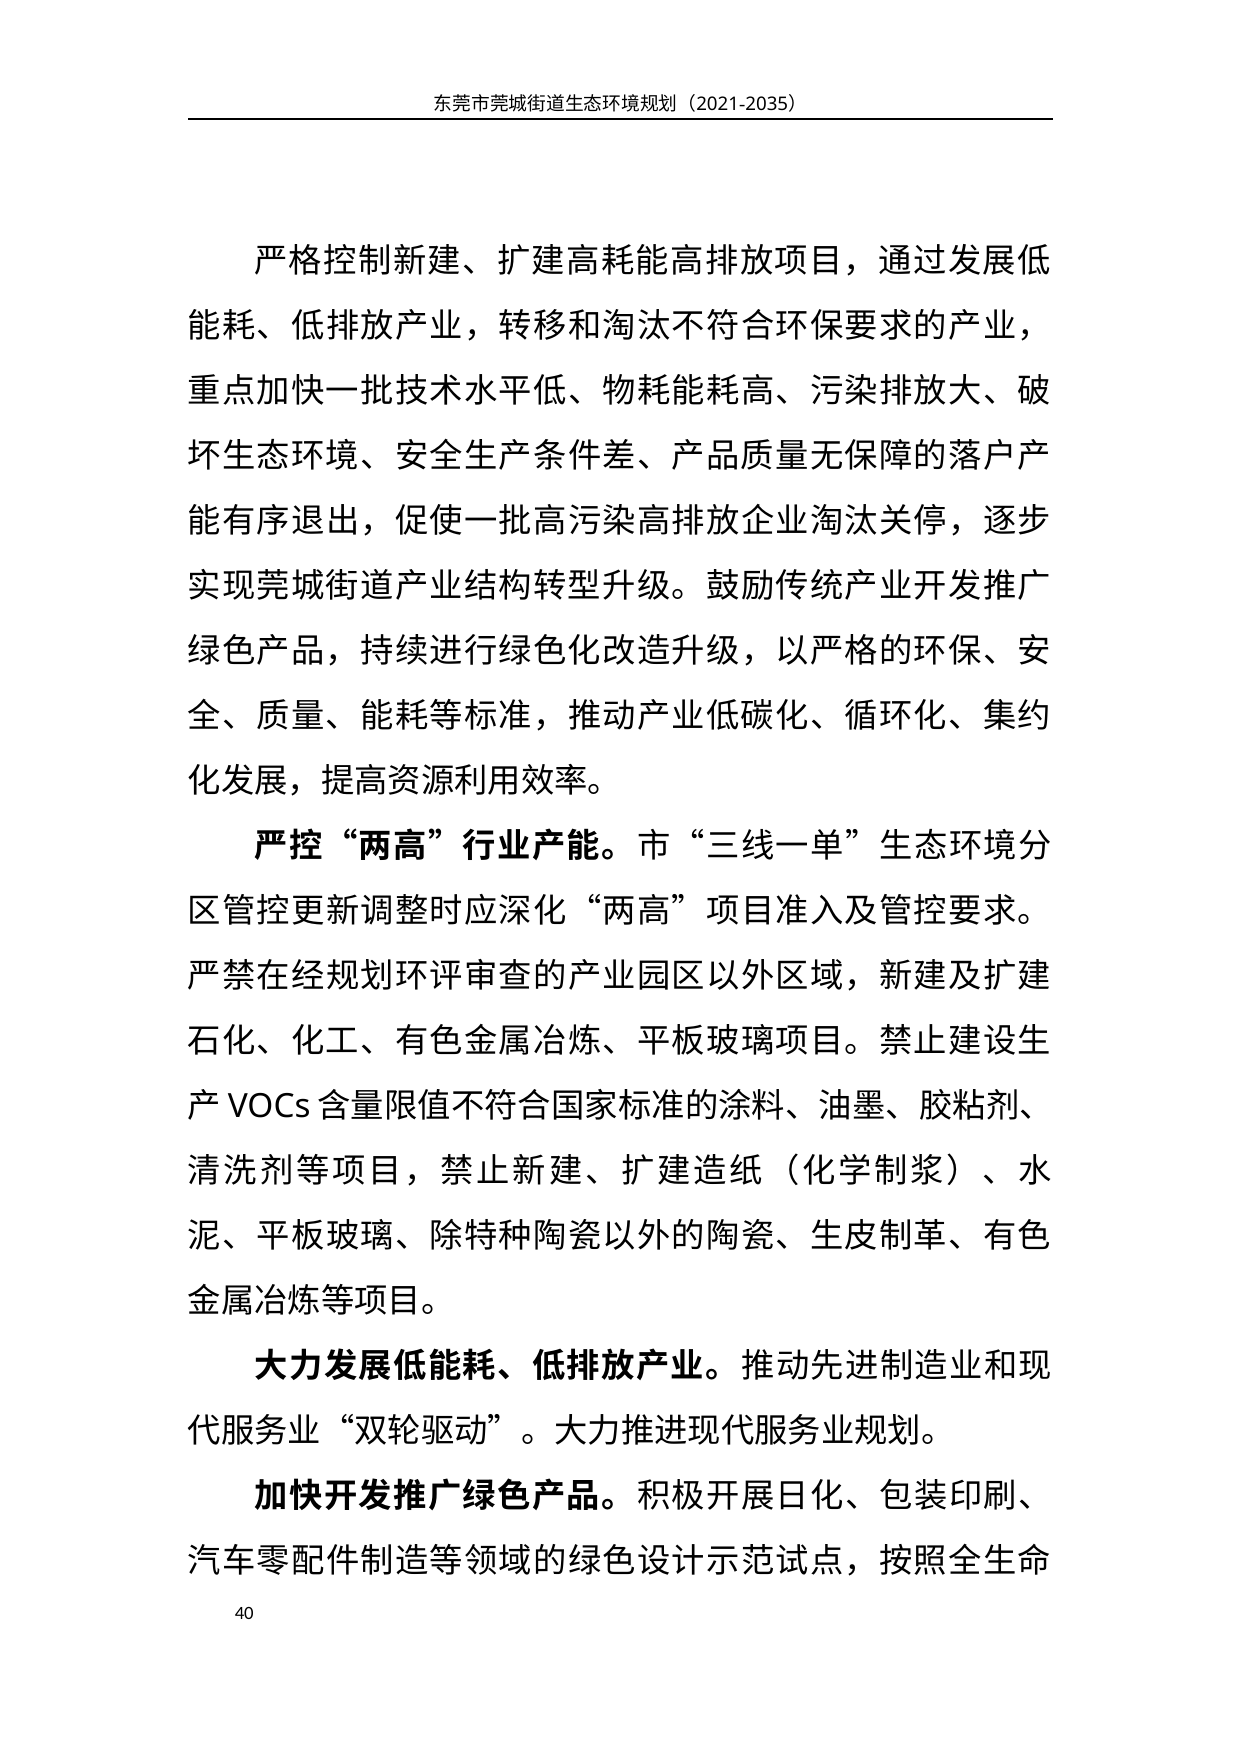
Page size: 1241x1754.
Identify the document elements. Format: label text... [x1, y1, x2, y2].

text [187, 1461, 1053, 1591]
text 大力发展低能耗、低排放产业。推动先进制造业和现代服务业“双轮驱动”。大力推进现代服务业规划。 [187, 1331, 1053, 1461]
text 严控“两高”行业产能。市“三线一单”生态环境分区管控更新调整时应深化“两高”项目准入及管控要求。严禁在经规划环评审查的产业园区以外区域，新建及扩建石化、化工、有色金属冶炼、平板玻璃项目。禁止建设生产VOCs含量限值不符合国家标准的涂料、油墨、胶粘剂、清洗剂等项目，禁止新建、扩建造纸（化学制浆）、水泥、平板玻璃、除特种陶瓷以外的陶瓷、生皮制革、有色金属冶炼等项目。 [187, 811, 1053, 1331]
text 严格控制新建、扩建高耗能高排放项目，通过发展低能耗、低排放产业，转移和淘汰不符合环保要求的产业，重点加快一批技术水平低、物耗能耗高、污染排放大、破坏生态环境、安全生产条件差、产品质量无保障的落户产能有序退出，促使一批高污染高排放企业淘汰关停，逐步实现莞城街道产业结构转型升级。鼓励传统产业开发推广绿色产品，持续进行绿色化改造升级，以严格的环保、安全、质量、能耗等标准，推动产业低碳化、循环化、集约化发展，提高资源利用效率。 [187, 226, 1053, 811]
